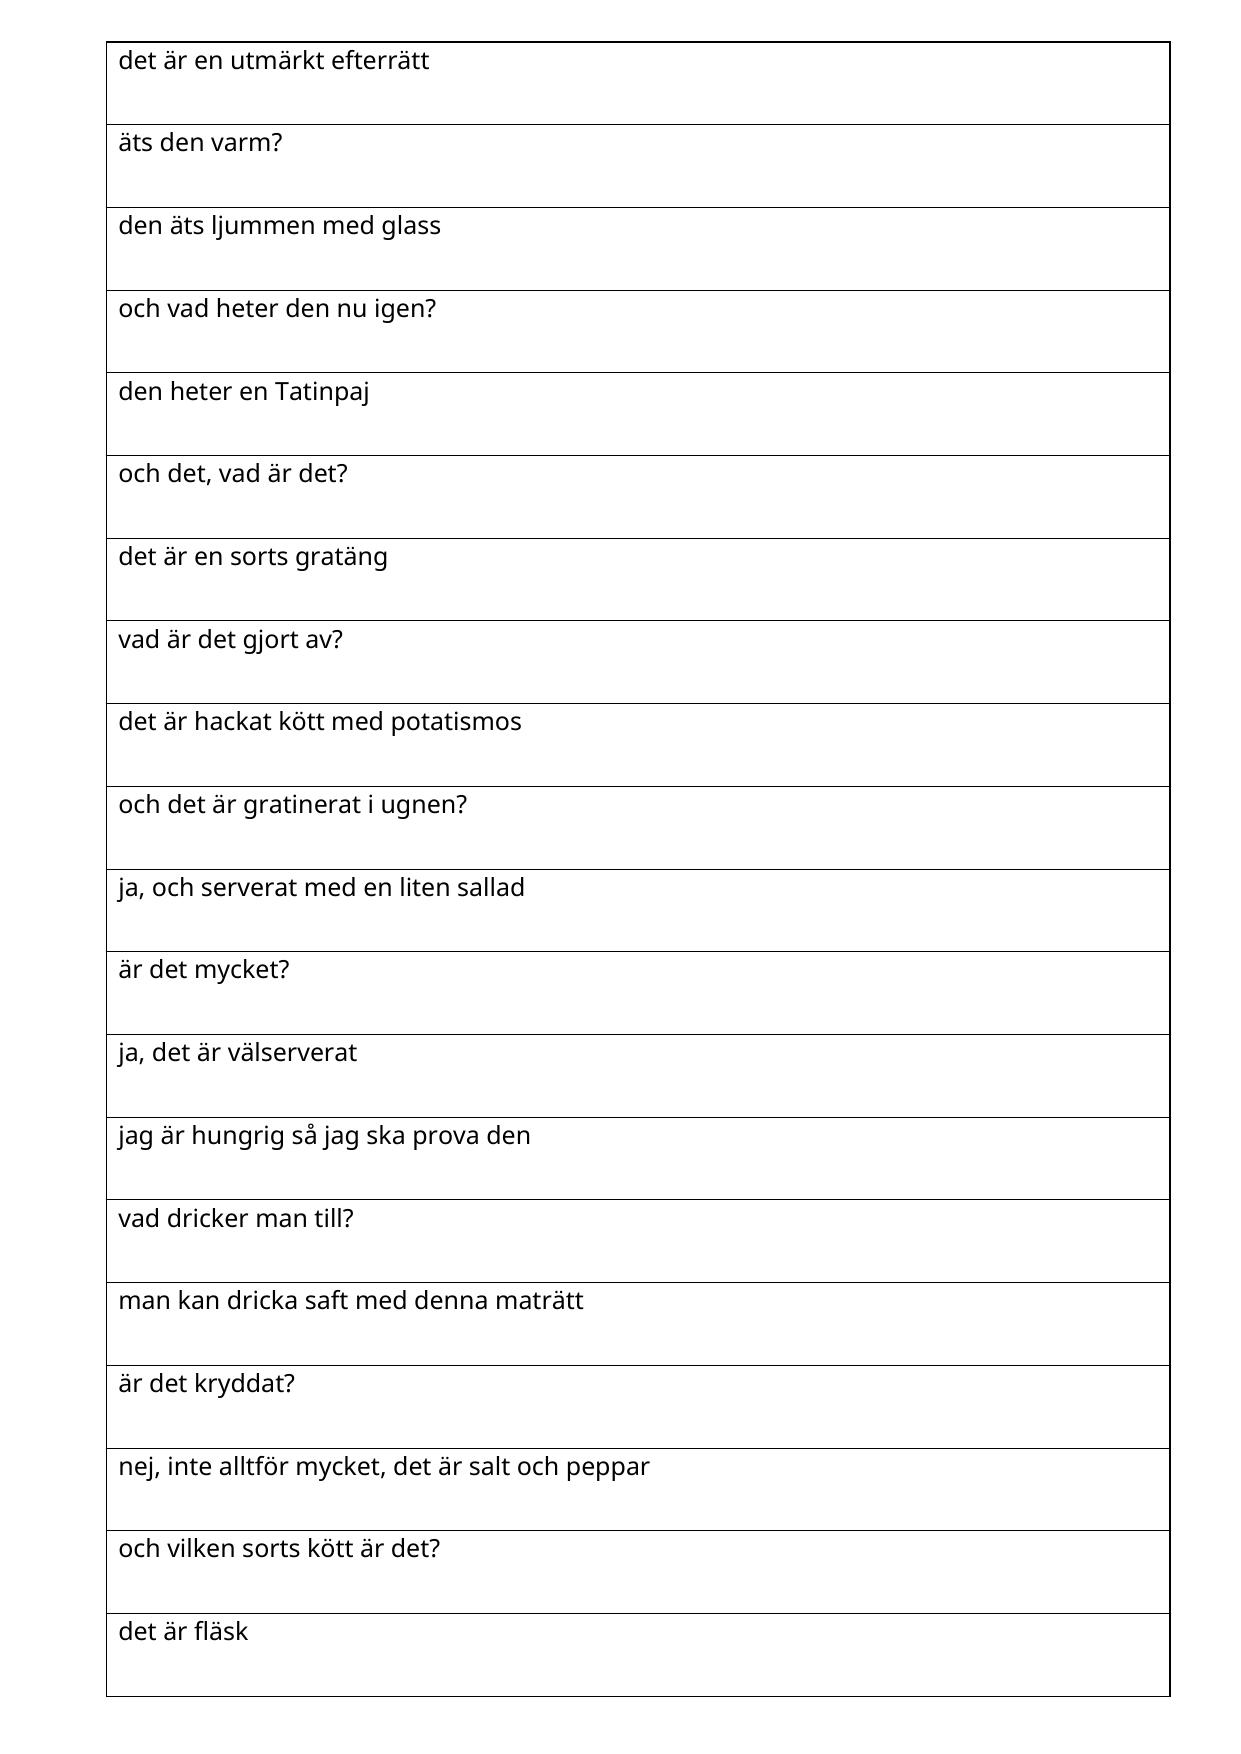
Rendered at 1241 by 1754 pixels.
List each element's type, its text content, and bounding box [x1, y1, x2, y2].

table_cell [931, 787, 1169, 868]
table_cell [931, 456, 1169, 538]
table_cell [931, 125, 1169, 207]
table_cell [931, 621, 1169, 703]
table_cell nej, inte alltför mycket, det är salt och peppar [107, 1449, 931, 1530]
table_cell [931, 1118, 1169, 1199]
table_cell och vilken sorts kött är det? [107, 1531, 931, 1613]
table_cell [931, 291, 1169, 372]
table_cell den äts ljummen med glass [107, 208, 931, 289]
table_cell det är fläsk [107, 1614, 931, 1696]
table_cell jag är hungrig så jag ska prova den [107, 1118, 931, 1199]
table_cell [931, 1531, 1169, 1613]
table_cell ja, det är välserverat [107, 1035, 931, 1117]
table_cell [931, 1283, 1169, 1365]
table_cell det är en utmärkt efterrätt [107, 43, 931, 124]
table_cell [931, 539, 1169, 620]
table_cell och det är gratinerat i ugnen? [107, 787, 931, 868]
table_cell [931, 208, 1169, 289]
table_cell [931, 1449, 1169, 1530]
table_cell [931, 1366, 1169, 1447]
table_cell och vad heter den nu igen? [107, 291, 931, 372]
table_cell äts den varm? [107, 125, 931, 207]
table_cell är det kryddat? [107, 1366, 931, 1447]
table_cell [931, 43, 1169, 124]
table_cell den heter en Tatinpaj [107, 373, 931, 455]
table_cell det är en sorts gratäng [107, 539, 931, 620]
table_cell ja, och serverat med en liten sallad [107, 870, 931, 951]
table_cell det är hackat kött med potatismos [107, 704, 931, 786]
table_cell är det mycket? [107, 952, 931, 1034]
table_cell [931, 704, 1169, 786]
table_cell [931, 1614, 1169, 1696]
table_cell och det, vad är det? [107, 456, 931, 538]
table_cell [931, 1035, 1169, 1117]
table_cell [931, 373, 1169, 455]
table_cell [931, 870, 1169, 951]
table_cell man kan dricka saft med denna maträtt [107, 1283, 931, 1365]
table_cell [931, 952, 1169, 1034]
table_cell vad är det gjort av? [107, 621, 931, 703]
table_cell vad dricker man till? [107, 1200, 931, 1282]
table_cell [931, 1200, 1169, 1282]
